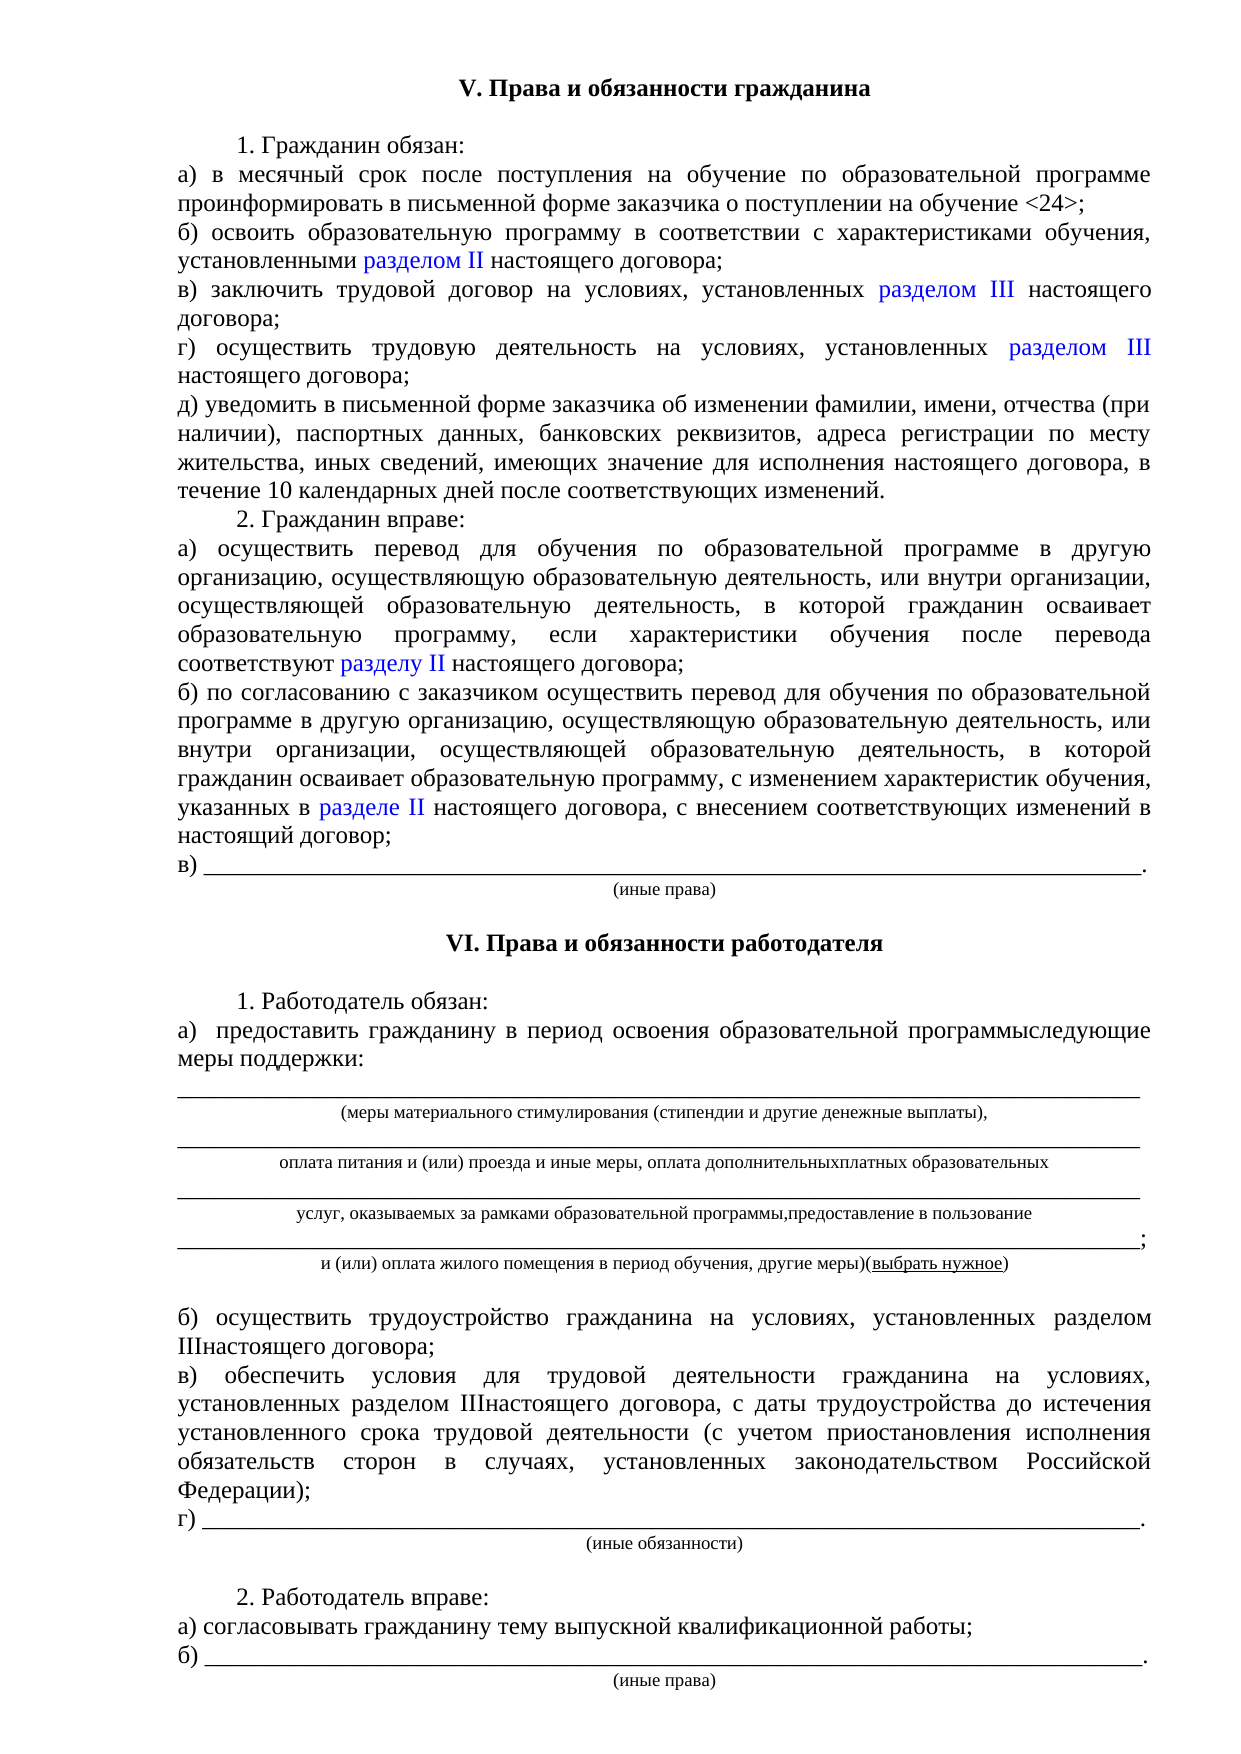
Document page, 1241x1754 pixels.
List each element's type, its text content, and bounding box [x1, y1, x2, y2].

text г) осуществить трудовую деятельность на условиях, установленных разделом III настоящего договора; [177, 332, 1152, 389]
text в) обеспечить условия для трудовой деятельности гражданина на условиях, установленных разделом IIIнастоящего договора, с даты трудоустройства до истечения установленного срока трудовой деятельности (с учетом приостановления исполнения обязательств сторон в случаях, установленных законодательством Российской Федерации); [177, 1360, 1152, 1503]
text б) освоить образовательную программу в соответствии с характеристиками обучения, установленными разделом II настоящего договора; [177, 217, 1152, 274]
text в) заключить трудовой договор на условиях, установленных разделом III настоящего договора; [177, 274, 1152, 332]
text а) предоставить гражданину в период освоения образовательной программыследующие меры поддержки: [177, 1015, 1152, 1072]
text а) согласовывать гражданину тему выпускной квалификационной работы; [177, 1611, 1152, 1640]
text и (или) оплата жилого помещения в период обучения, другие меры)(выбрать нужное) [177, 1252, 1152, 1273]
text 1. Работодатель обязан: [177, 986, 1152, 1015]
text (меры материального стимулирования (стипендии и другие денежные выплаты), [177, 1101, 1152, 1122]
text (иные обязанности) [177, 1532, 1152, 1554]
text (иные права) [177, 1669, 1152, 1690]
text услуг, оказываемых за рамками образовательной программы,предоставление в пользование [177, 1202, 1152, 1223]
text д) уведомить в письменной форме заказчика об изменении фамилии, имени, отчества (при наличии), паспортных данных, банковских реквизитов, адреса регистрации по месту жительства, иных сведений, имеющих значение для исполнения настоящего договора, в течение 10 календарных дней после соответствующих изменений. [177, 389, 1152, 504]
text _____________________________________________________________________________ [177, 1173, 1152, 1202]
text V. Права и обязанности гражданина [177, 73, 1152, 102]
text г) ___________________________________________________________________________. [177, 1503, 1152, 1532]
text _____________________________________________________________________________ [177, 1122, 1152, 1151]
text а) в месячный срок после поступления на обучение по образовательной программе проинформировать в письменной форме заказчика о поступлении на обучение <24>; [177, 159, 1152, 217]
text в) ___________________________________________________________________________. [177, 849, 1152, 878]
text 2. Работодатель вправе: [177, 1582, 1152, 1611]
text б) по согласованию с заказчиком осуществить перевод для обучения по образовательной программе в другую организацию, осуществляющую образовательную деятельность, или внутри организации, осуществляющей образовательную деятельность, в которой гражданин осваивает образовательную программу, с изменением характеристик обучения, указанных в разделе II настоящего договора, с внесением соответствующих изменений в настоящий договор; [177, 677, 1152, 849]
text (иные права) [177, 878, 1152, 900]
text б) ___________________________________________________________________________. [177, 1640, 1152, 1669]
text оплата питания и (или) проезда и иные меры, оплата дополнительныхплатных образовательных [177, 1151, 1152, 1173]
text а) осуществить перевод для обучения по образовательной программе в другую организацию, осуществляющую образовательную деятельность, или внутри организации, осуществляющей образовательную деятельность, в которой гражданин осваивает образовательную программу, если характеристики обучения после перевода соответствуют разделу II настоящего договора; [177, 533, 1152, 677]
text 2. Гражданин вправе: [177, 504, 1152, 533]
text б) осуществить трудоустройство гражданина на условиях, установленных разделом IIIнастоящего договора; [177, 1302, 1152, 1360]
text VI. Права и обязанности работодателя [177, 928, 1152, 957]
text _____________________________________________________________________________; [177, 1223, 1152, 1252]
text _____________________________________________________________________________ [177, 1072, 1152, 1101]
text 1. Гражданин обязан: [177, 131, 1152, 159]
